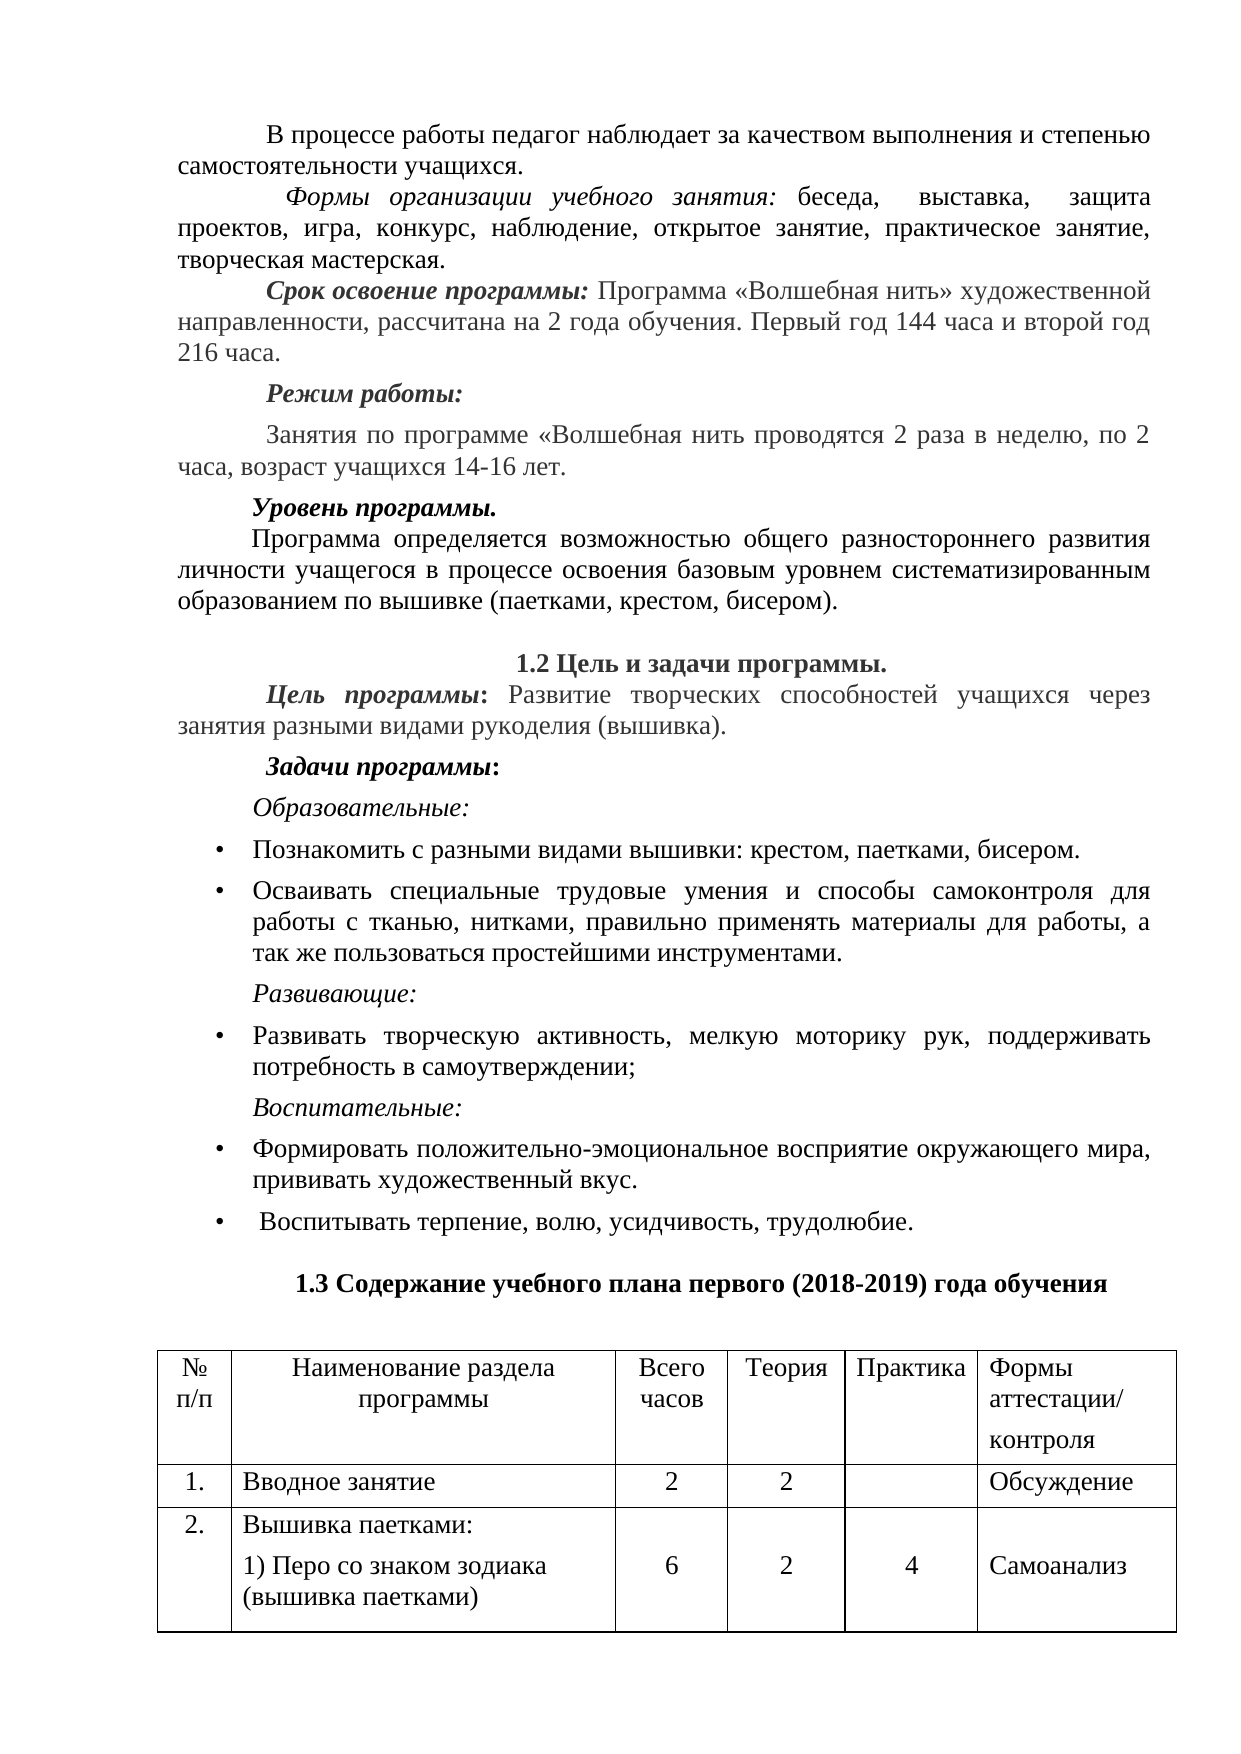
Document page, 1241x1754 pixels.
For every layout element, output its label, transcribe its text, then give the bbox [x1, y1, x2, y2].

text 1.2 Цель и задачи программы. [177, 647, 1152, 678]
table_header Наименование раздела программы [232, 1351, 615, 1464]
list Познакомить с разными видами вышивки: крестом, паетками, бисером. [215, 833, 1152, 864]
text Занятия по программе «Волшебная нить проводятся 2 раза в неделю, по 2 часа, возраст учащихся 14-16 лет. [177, 419, 1152, 481]
table_header Формы аттестации/ контроля [978, 1351, 1176, 1464]
table_cell 6 12 10 [616, 1508, 727, 1631]
table_cell Вводное занятие [232, 1465, 615, 1507]
text Задачи программы: [177, 750, 1152, 781]
text Воспитательные: [252, 1091, 1152, 1122]
table_cell 1. [158, 1465, 231, 1507]
table_cell 2. [158, 1508, 231, 1631]
table_cell 2 [616, 1465, 727, 1507]
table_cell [978, 1508, 1176, 1631]
list Развивать творческую активность, мелкую моторику рук, поддерживать потребность в самоутверждении; [215, 1019, 1152, 1081]
table_header Теория [728, 1351, 844, 1464]
text Режим работы: [177, 377, 1152, 408]
text В процессе работы педагог наблюдает за качеством выполнения и степенью самостоятельности учащихся. [177, 118, 1152, 180]
table_cell 2 2 2 [728, 1508, 844, 1631]
text Образовательные: [252, 792, 1152, 823]
text Программа определяется возможностью общего разностороннего развития личности учащегося в процессе освоения базовым уровнем систематизированным образованием по вышивке (паетками, крестом, бисером). [177, 522, 1152, 616]
text Развивающие: [252, 978, 1152, 1009]
text Срок освоение программы: Программа «Волшебная нить» художественной направленности, рассчитана на 2 года обучения. Первый год 144 часа и второй год 216 часа. [177, 274, 1152, 367]
table_cell Обсуждение [978, 1465, 1176, 1507]
table_header № п/п [158, 1351, 231, 1464]
table_header Всего часов [616, 1351, 727, 1464]
text Уровень программы. [177, 491, 1152, 522]
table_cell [232, 1508, 615, 1631]
text 1.3 Содержание учебного плана первого (2018-2019) года обучения [177, 1267, 1152, 1298]
table_cell 4 10 8 [846, 1508, 977, 1631]
table_header Практика [846, 1351, 977, 1464]
list Осваивать специальные трудовые умения и способы самоконтроля для работы с тканью, нитками, правильно применять материалы для работы, а так же пользоваться простейшими инструментами. [215, 874, 1152, 967]
table_cell [846, 1465, 977, 1507]
text Цель программы: Развитие творческих способностей учащихся через занятия разными видами рукоделия (вышивка). [177, 678, 1152, 740]
list Воспитывать терпение, волю, усидчивость, трудолюбие. [215, 1205, 1152, 1236]
text Формы организации учебного занятия: беседа, выставка, защита проектов, игра, конкурс, наблюдение, открытое занятие, практическое занятие, творческая мастерская. [177, 180, 1152, 274]
list Формировать положительно-эмоциональное восприятие окружающего мира, прививать художественный вкус. [215, 1132, 1152, 1195]
table_cell 2 [728, 1465, 844, 1507]
